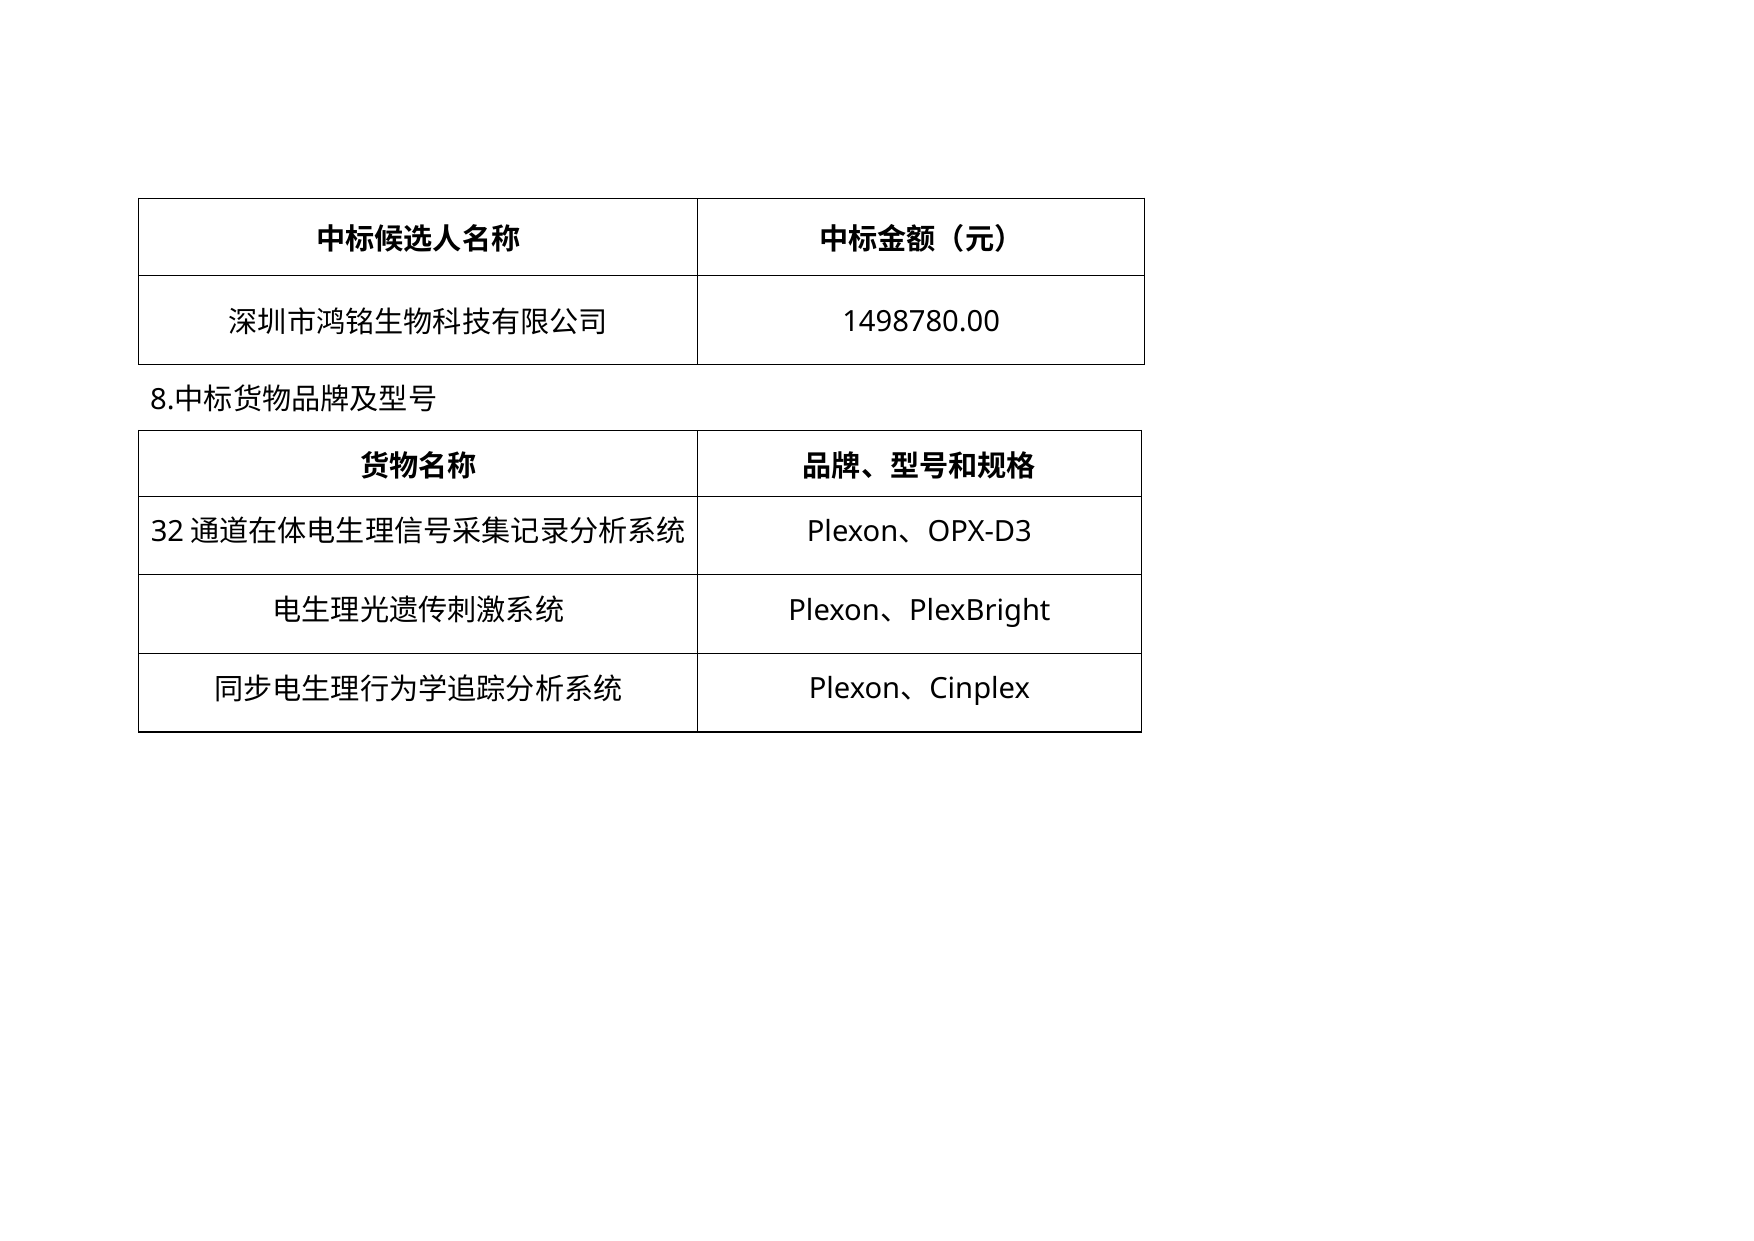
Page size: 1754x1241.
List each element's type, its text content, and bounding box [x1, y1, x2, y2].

table_cell 同步电生理行为学追踪分析系统 [139, 654, 697, 731]
table_cell 电生理光遗传刺激系统 [139, 575, 697, 653]
text 8.中标货物品牌及型号 [150, 365, 1604, 430]
table_cell Plexon、OPX-D3 [698, 497, 1141, 574]
table_cell 32通道在体电生理信号采集记录分析系统 [139, 497, 697, 574]
table_header 中标金额（元） [698, 199, 1144, 275]
table_header 货物名称 [139, 431, 697, 496]
table_cell Plexon、PlexBright [698, 575, 1141, 653]
table_header 品牌、型号和规格 [698, 431, 1141, 496]
table_cell 深圳市鸿铭生物科技有限公司 [139, 276, 697, 364]
table_cell 1498780.00 [698, 276, 1144, 364]
table_header 中标候选人名称 [139, 199, 697, 275]
table_cell Plexon、Cinplex [698, 654, 1141, 731]
